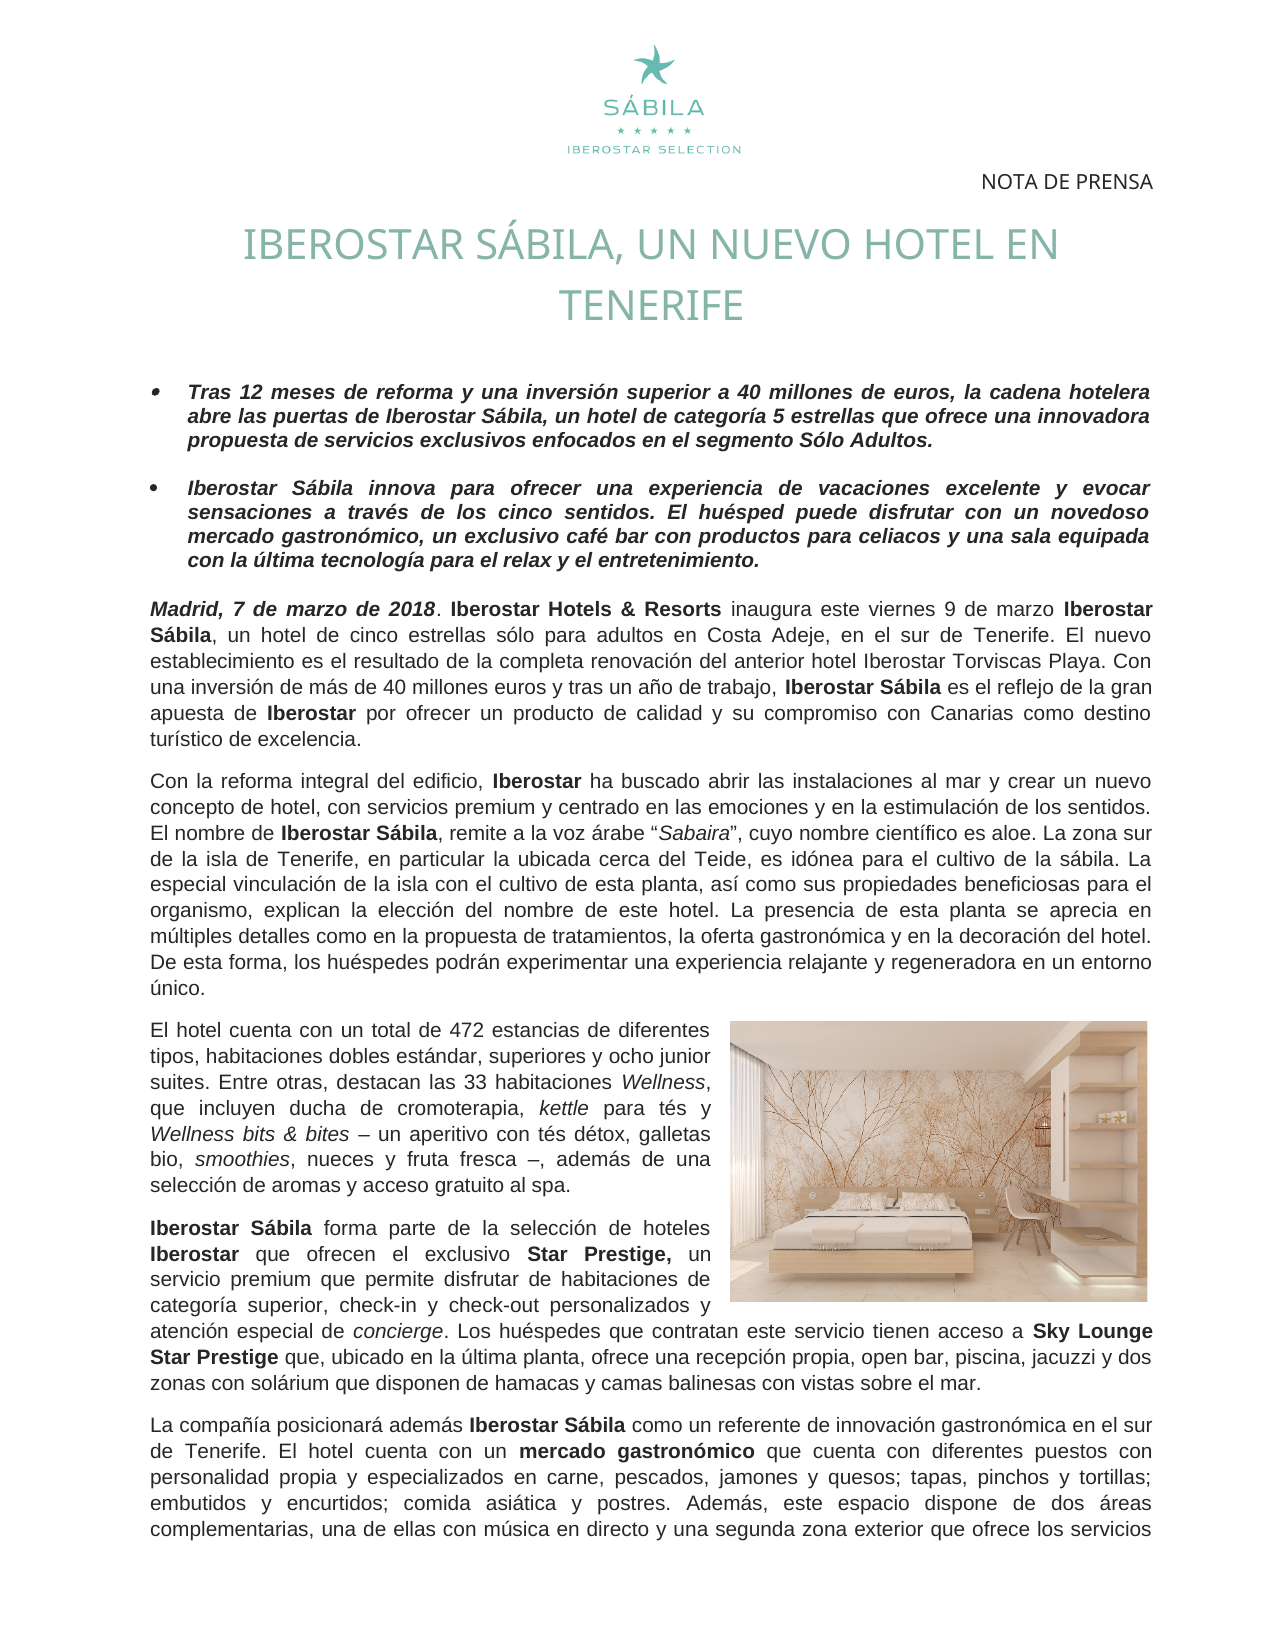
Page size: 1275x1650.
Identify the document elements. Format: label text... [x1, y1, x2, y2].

picture [536, 18, 768, 168]
list Iberostar Sábila innova para ofrecer una experiencia de vacaciones excelente y evocar sensaciones a través de los cinco sentidos. El huésped puede disfrutar con un novedoso mercado gastronómico, un exclusivo café bar con productos para celiacos y una sala equipada con la última tecnología para el relax y el entretenimiento. [150, 476, 1153, 571]
picture [728, 1021, 1148, 1300]
text IBEROSTAR SÁBILA, UN NUEVO HOTEL EN TENERIFE [150, 214, 1153, 333]
text Iberostar Sábila forma parte de la selección de hoteles Iberostar que ofrecen el exclusivo Star Prestige, un servicio premium que permite disfrutar de habitaciones de categoría superior, check-in y check-out personalizados y atención especial de concierge. Los huéspedes que contratan este servicio tienen acceso a Sky Lounge Star Prestige que, ubicado en la última planta, ofrece una recepción propia, open bar, piscina, jacuzzi y dos zonas con solárium que disponen de hamacas y camas balinesas con vistas sobre el mar. [150, 1216, 1153, 1394]
list Madrid, 7 de marzo de 2018. Iberostar Hotels & Resorts inaugura este viernes 9 de marzo Iberostar Sábila, un hotel de cinco estrellas sólo para adultos en Costa Adeje, en el sur de Tenerife. El nuevo establecimiento es el resultado de la completa renovación del anterior hotel Iberostar Torviscas Playa. Con una inversión de más de 40 millones euros y tras un año de trabajo, Iberostar Sábila es el reflejo de la gran apuesta de Iberostar por ofrecer un producto de calidad y su compromiso con Canarias como destino turístico de excelencia. [150, 597, 1153, 750]
text Con la reforma integral del edificio, Iberostar ha buscado abrir las instalaciones al mar y crear un nuevo concepto de hotel, con servicios premium y centrado en las emociones y en la estimulación de los sentidos. El nombre de Iberostar Sábila, remite a la voz árabe “Sabaira”, cuyo nombre científico es aloe. La zona sur de la isla de Tenerife, en particular la ubicada cerca del Teide, es idónea para el cultivo de la sábila. La especial vinculación de la isla con el cultivo de esta planta, así como sus propiedades beneficiosas para el organismo, explican la elección del nombre de este hotel. La presencia de esta planta se aprecia en múltiples detalles como en la propuesta de tratamientos, la oferta gastronómica y en la decoración del hotel. De esta forma, los huéspedes podrán experimentar una experiencia relajante y regeneradora en un entorno único. [150, 769, 1153, 999]
text El hotel cuenta con un total de 472 estancias de diferentes tipos, habitaciones dobles estándar, superiores y ocho junior suites. Entre otras, destacan las 33 habitaciones Wellness, que incluyen ducha de cromoterapia, kettle para tés y Wellness bits & bites – un aperitivo con tés détox, galletas bio, smoothies, nueces y fruta fresca –, además de una selección de aromas y acceso gratuito al spa. [150, 1018, 1153, 1197]
text NOTA DE PRENSA [150, 167, 1153, 196]
list Tras 12 meses de reforma y una inversión superior a 40 millones de euros, la cadena hotelera abre las puertas de Iberostar Sábila, un hotel de categoría 5 estrellas que ofrece una innovadora propuesta de servicios exclusivos enfocados en el segmento Sólo Adultos. [150, 379, 1153, 452]
